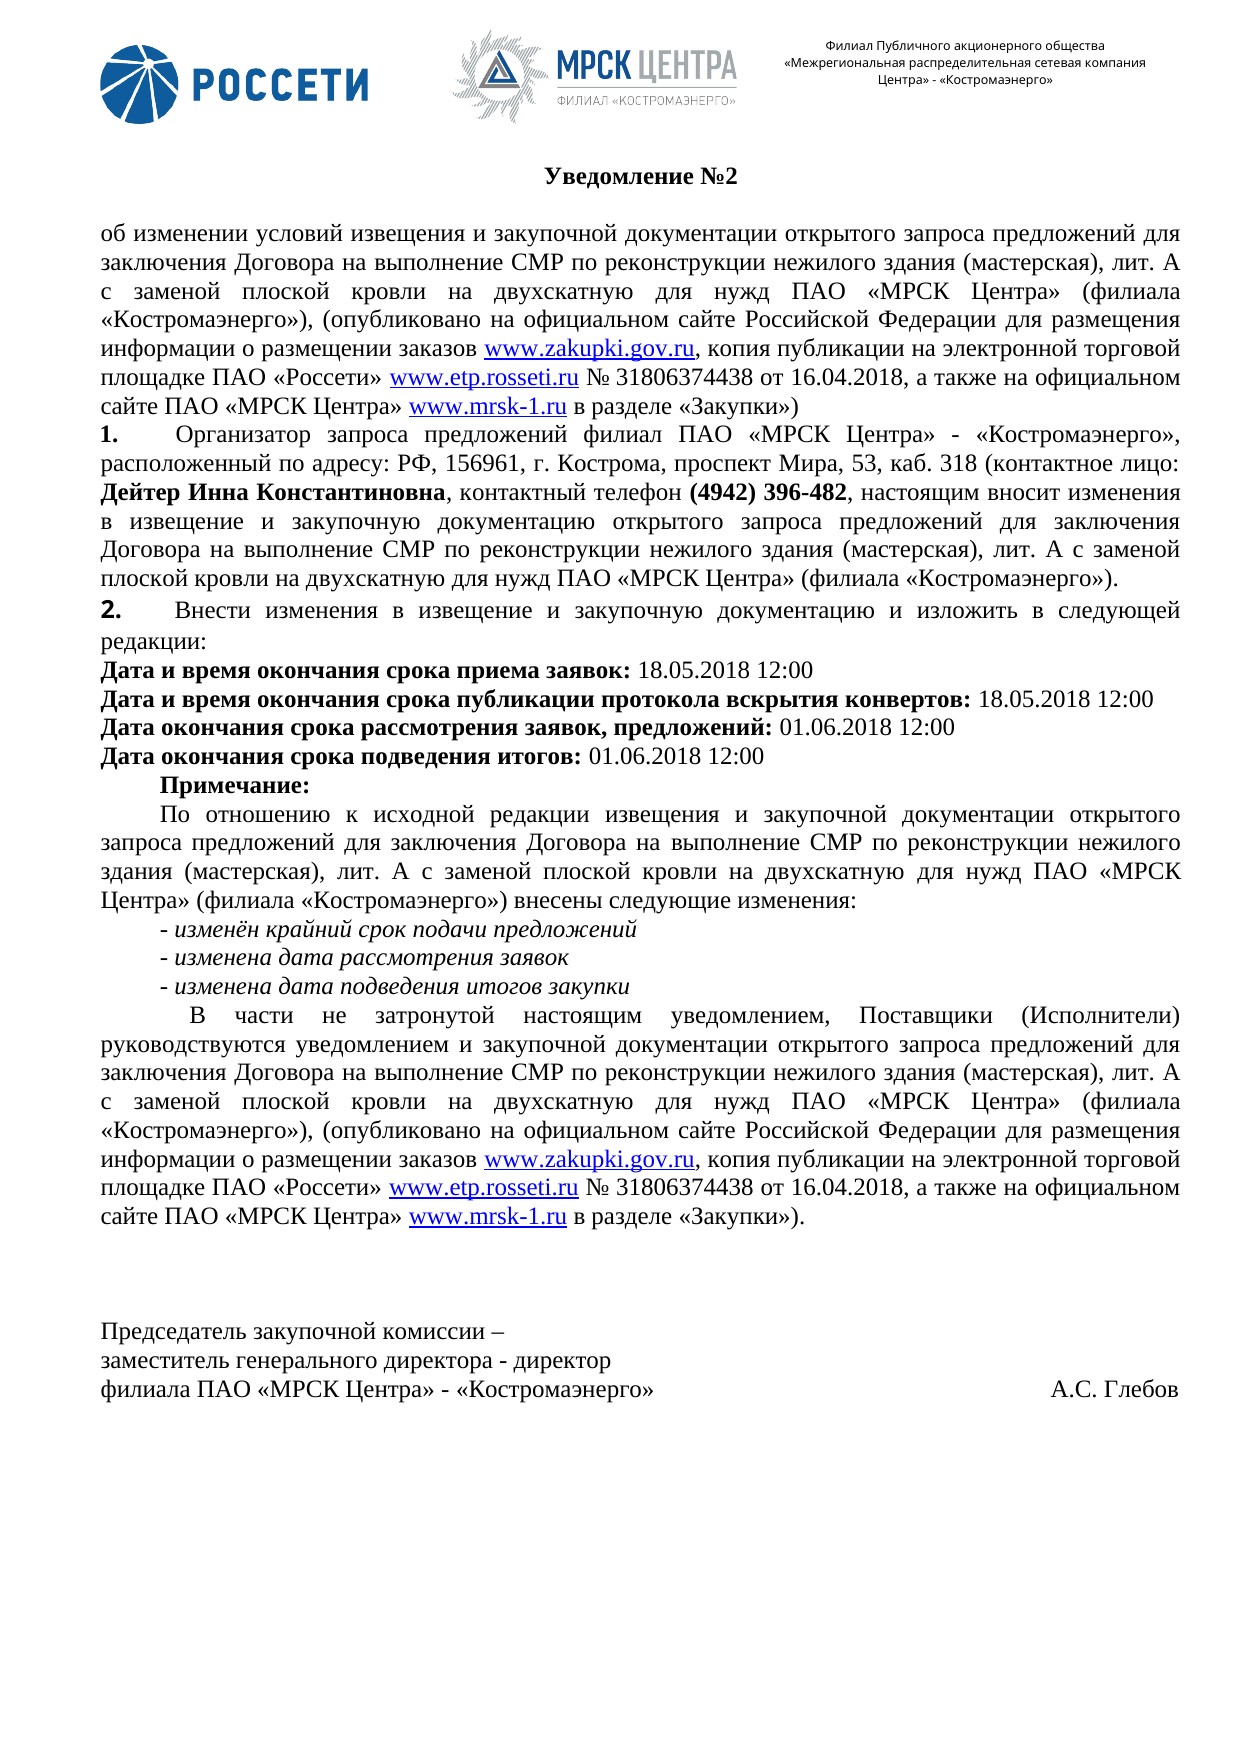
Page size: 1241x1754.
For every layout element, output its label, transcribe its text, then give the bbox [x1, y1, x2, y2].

text По отношению к исходной редакции извещения и закупочной документации открытого запроса предложений для заключения Договора на выполнение СМР по реконструкции нежилого здания (мастерская), лит. А с заменой плоской кровли на двухскатную для нужд ПАО «МРСК Центра» (филиала «Костромаэнерго») внесены следующие изменения: [100, 799, 1181, 914]
list Дата окончания срока рассмотрения заявок, предложений: 01.06.2018 12:00 [100, 712, 1181, 741]
picture [451, 29, 737, 124]
list - изменён крайний срок подачи предложений [159, 914, 1181, 942]
list Дата окончания срока подведения итогов: 01.06.2018 12:00 [100, 741, 1181, 770]
text филиала ПАО «МРСК Центра» - «Костромаэнерго» А.С. Глебов [100, 1374, 1181, 1402]
text заместитель генерального директора - директор [100, 1345, 1181, 1374]
picture [100, 45, 368, 124]
text Уведомление №2 [100, 161, 1181, 189]
list Примечание: [100, 770, 1181, 799]
text Председатель закупочной комиссии – [100, 1316, 1181, 1345]
list Внести изменения в извещение и закупочную документацию и изложить в следующей редакции: [100, 592, 1181, 655]
list - изменена дата подведения итогов закупки [159, 971, 1181, 1000]
list - изменена дата рассмотрения заявок [159, 942, 1181, 971]
list Дата и время окончания срока публикации протокола вскрытия конвертов: 18.05.2018 12:00 [100, 684, 1181, 712]
list Дата и время окончания срока приема заявок: 18.05.2018 12:00 [100, 655, 1181, 684]
text В части не затронутой настоящим уведомлением, Поставщики (Исполнители) руководствуются уведомлением и закупочной документации открытого запроса предложений для заключения Договора на выполнение СМР по реконструкции нежилого здания (мастерская), лит. А с заменой плоской кровли на двухскатную для нужд ПАО «МРСК Центра» (филиала «Костромаэнерго»), (опубликовано на официальном сайте Российской Федерации для размещения информации о размещении заказов www.zakupki.gov.ru, копия публикации на электронной торговой площадке ПАО «Россети» www. № 31806374438 от 16.04.2018, а также на официальном сайте ПАО «МРСК Центра» www.mrsk-1.ru в разделе «Закупки»). [100, 1000, 1181, 1230]
text об изменении условий извещения и закупочной документации открытого запроса предложений для заключения Договора на выполнение СМР по реконструкции нежилого здания (мастерская), лит. А с заменой плоской кровли на двухскатную для нужд ПАО «МРСК Центра» (филиала «Костромаэнерго»), (опубликовано на официальном сайте Российской Федерации для размещения информации о размещении заказов www.zakupki.gov.ru, копия публикации на электронной торговой площадке ПАО «Россети» www. № 31806374438 от 16.04.2018, а также на официальном сайте ПАО «МРСК Центра» www.mrsk-1.ru в разделе «Закупки») [100, 218, 1181, 419]
list Организатор запроса предложений филиал ПАО «МРСК Центра» - «Костромаэнерго», расположенный по адресу: РФ, 156961, г. Кострома, проспект Мира, 53, каб. 318 (контактное лицо: Дейтер Инна Константиновна, контактный телефон (4942) 396-482, настоящим вносит изменения в извещение и закупочную документацию открытого запроса предложений для заключения Договора на выполнение СМР по реконструкции нежилого здания (мастерская), лит. А с заменой плоской кровли на двухскатную для нужд ПАО «МРСК Центра» (филиала «Костромаэнерго»). [99, 419, 1181, 592]
